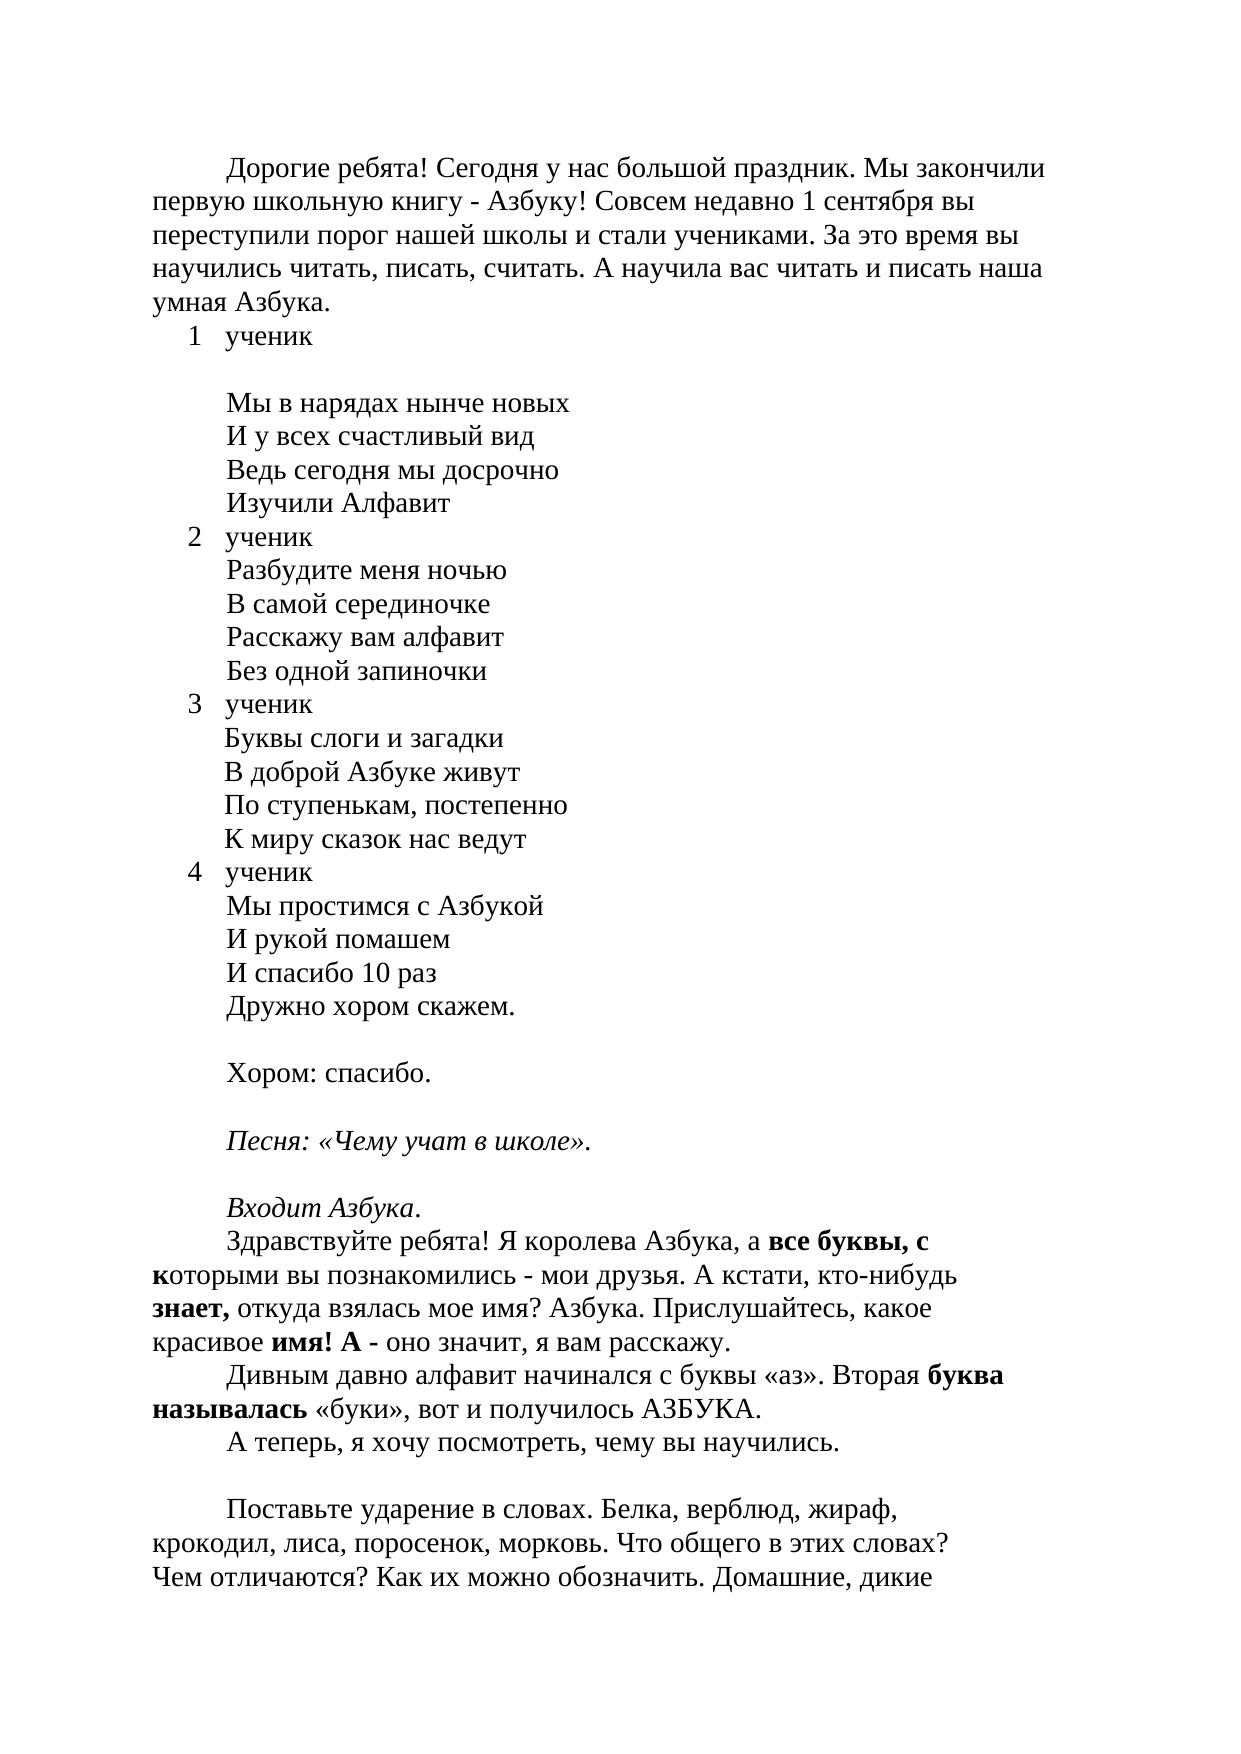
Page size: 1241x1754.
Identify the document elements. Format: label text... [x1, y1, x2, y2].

text И у всех счастливый вид [152, 418, 1091, 452]
text Дивным давно алфавит начинался с буквы «аз». Вторая буква называлась «буки», вот и получилось АЗБУКА. [152, 1357, 1051, 1424]
text Хором: спасибо. [152, 1056, 1091, 1089]
text Мы простимся с Азбукой [152, 888, 1091, 921]
list ученик [187, 318, 1090, 351]
text И спасибо 10 раз [152, 955, 1091, 988]
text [152, 1492, 1003, 1592]
list ученик [187, 519, 1091, 552]
text Изучили Алфавит [152, 485, 1091, 519]
list ученик [187, 687, 1091, 720]
text Мы в нарядах нынче новых [152, 385, 1091, 418]
text Входит Азбука. [152, 1190, 1015, 1223]
text Расскажу вам алфавит [152, 619, 1091, 653]
text Без одной запиночки [152, 653, 1091, 687]
text Разбудите меня ночью [152, 552, 1091, 586]
list ученик [187, 854, 1091, 888]
text Песня: «Чему учат в школе». [152, 1123, 1090, 1156]
text Буквы слоги и загадки В доброй Азбуке живут По ступенькам, постепенно К миру сказок нас ведут [224, 720, 1091, 854]
text И рукой помашем [152, 921, 1091, 955]
text Дружно хором скажем. [152, 988, 1091, 1022]
text А теперь, я хочу посмотреть, чему вы научились. [152, 1424, 1090, 1458]
text Ведь сегодня мы досрочно [152, 452, 1091, 485]
text В самой серединочке [152, 586, 1091, 619]
text Здравствуйте ребята! Я королева Азбука, а все буквы, с которыми вы познакомились - мои друзья. А кстати, кто-нибудь знает, откуда взялась мое имя? Азбука. Прислушайтесь, какое красивое имя! А - оно значит, я вам расскажу. [152, 1223, 1015, 1357]
text Дорогие ребята! Сегодня у нас большой праздник. Мы закончили первую школьную книгу - Азбуку! Совсем недавно 1 сентября вы переступили порог нашей школы и стали учениками. За это время вы научились читать, писать, считать. А научила вас читать и писать наша умная Азбука. [152, 150, 1051, 318]
